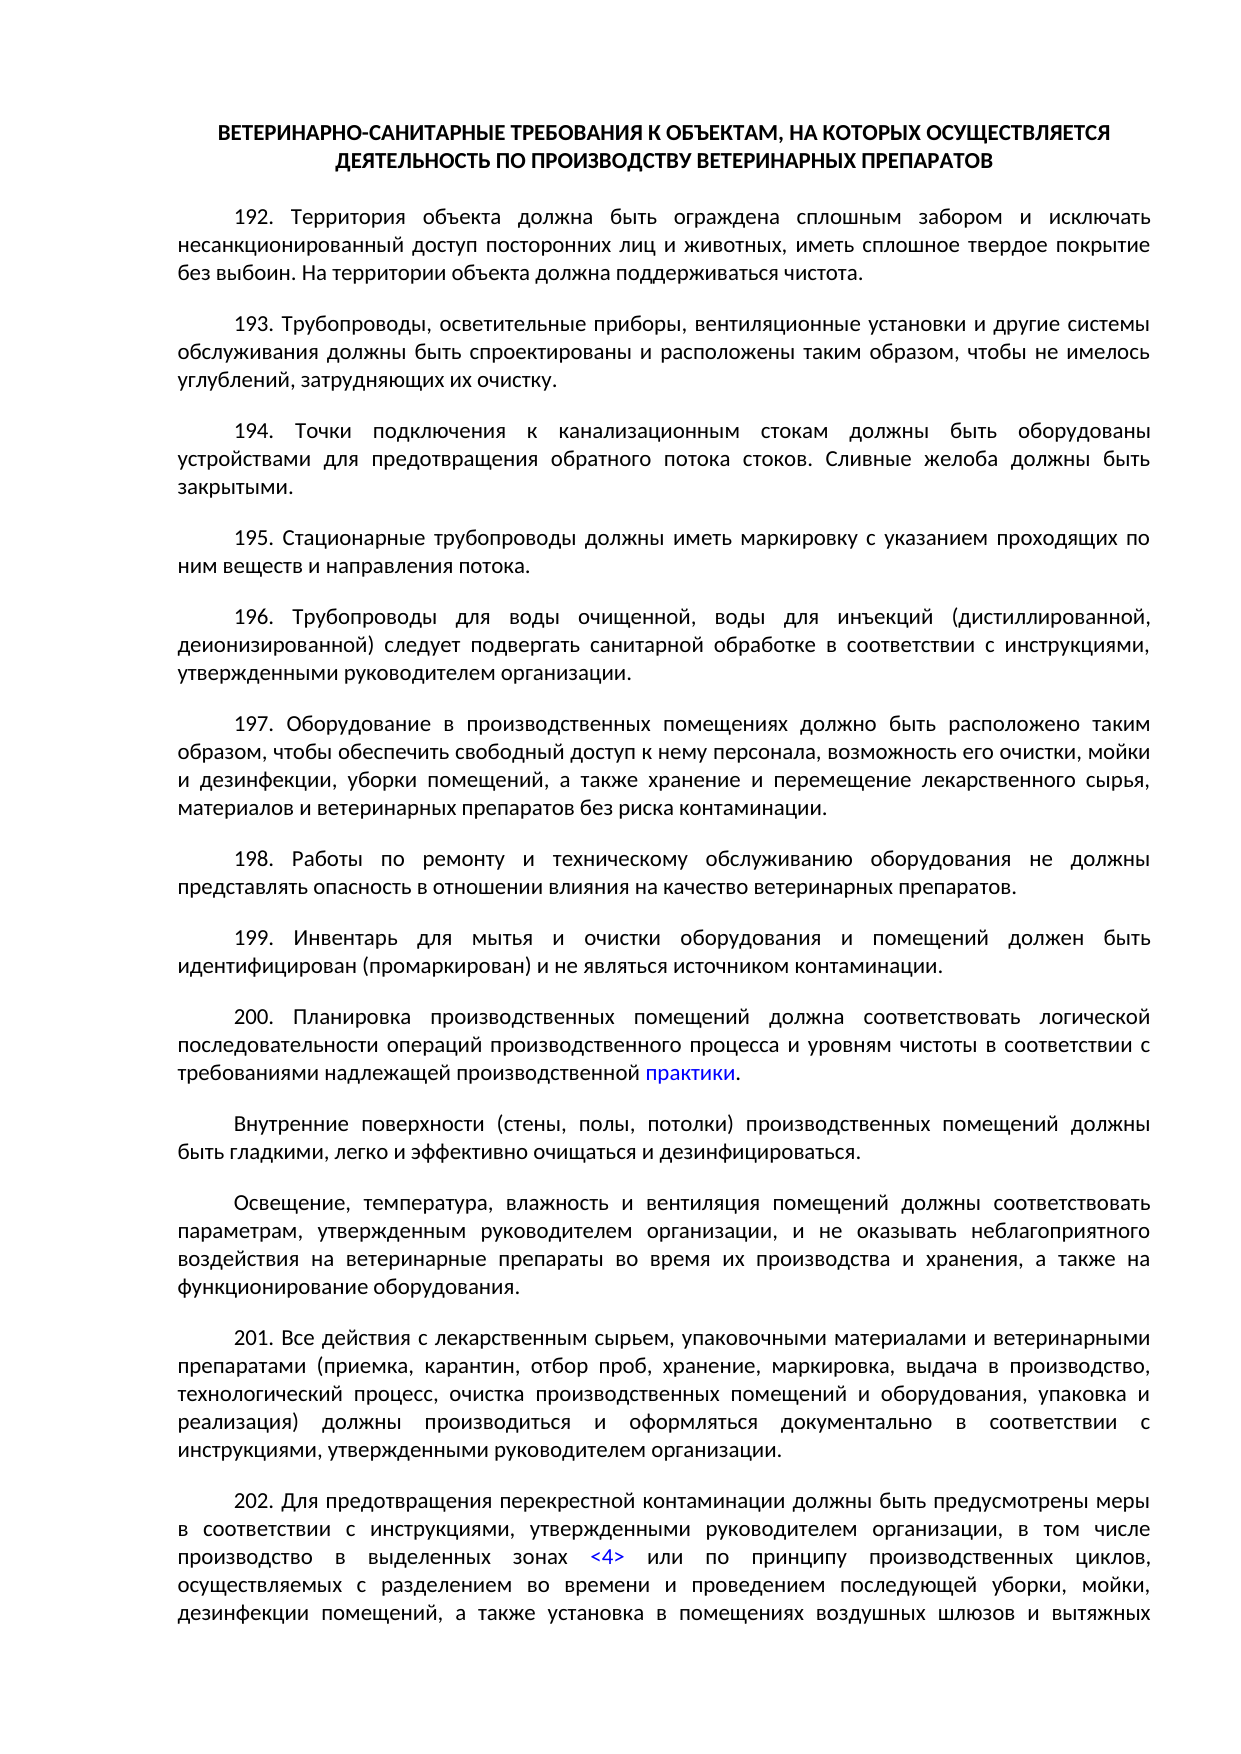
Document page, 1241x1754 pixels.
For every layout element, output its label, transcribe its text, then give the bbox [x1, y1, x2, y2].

text 201. Все действия с лекарственным сырьем, упаковочными материалами и ветеринарными препаратами (приемка, карантин, отбор проб, хранение, маркировка, выдача в производство, технологический процесс, очистка производственных помещений и оборудования, упаковка и реализация) должны производиться и оформляться документально в соответствии с инструкциями, утвержденными руководителем организации. [177, 1323, 1152, 1463]
text 195. Стационарные трубопроводы должны иметь маркировку с указанием проходящих по ним веществ и направления потока. [177, 523, 1152, 579]
text Внутренние поверхности (стены, полы, потолки) производственных помещений должны быть гладкими, легко и эффективно очищаться и дезинфицироваться. [177, 1109, 1152, 1165]
text 197. Оборудование в производственных помещениях должно быть расположено таким образом, чтобы обеспечить свободный доступ к нему персонала, возможность его очистки, мойки и дезинфекции, уборки помещений, а также хранение и перемещение лекарственного сырья, материалов и ветеринарных препаратов без риска контаминации. [177, 709, 1152, 821]
text 200. Планировка производственных помещений должна соответствовать логической последовательности операций производственного процесса и уровням чистоты в соответствии с требованиями надлежащей производственной практики. [177, 1002, 1152, 1086]
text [177, 1486, 1152, 1626]
text Освещение, температура, влажность и вентиляция помещений должны соответствовать параметрам, утвержденным руководителем организации, и не оказывать неблагоприятного воздействия на ветеринарные препараты во время их производства и хранения, а также на функционирование оборудования. [177, 1188, 1152, 1300]
text 192. Территория объекта должна быть ограждена сплошным забором и исключать несанкционированный доступ посторонних лиц и животных, иметь сплошное твердое покрытие без выбоин. На территории объекта должна поддерживаться чистота. [177, 202, 1152, 286]
text 193. Трубопроводы, осветительные приборы, вентиляционные установки и другие системы обслуживания должны быть спроектированы и расположены таким образом, чтобы не имелось углублений, затрудняющих их очистку. [177, 309, 1152, 393]
text 196. Трубопроводы для воды очищенной, воды для инъекций (дистиллированной, деионизированной) следует подвергать санитарной обработке в соответствии с инструкциями, утвержденными руководителем организации. [177, 602, 1152, 686]
text 198. Работы по ремонту и техническому обслуживанию оборудования не должны представлять опасность в отношении влияния на качество ветеринарных препаратов. [177, 844, 1152, 900]
text ВЕТЕРИНАРНО-САНИТАРНЫЕ ТРЕБОВАНИЯ К ОБЪЕКТАМ, НА КОТОРЫХ ОСУЩЕСТВЛЯЕТСЯ ДЕЯТЕЛЬНОСТЬ ПО ПРОИЗВОДСТВУ ВЕТЕРИНАРНЫХ ПРЕПАРАТОВ [177, 118, 1152, 174]
text 199. Инвентарь для мытья и очистки оборудования и помещений должен быть идентифицирован (промаркирован) и не являться источником контаминации. [177, 923, 1152, 979]
text 194. Точки подключения к канализационным стокам должны быть оборудованы устройствами для предотвращения обратного потока стоков. Сливные желоба должны быть закрытыми. [177, 416, 1152, 500]
